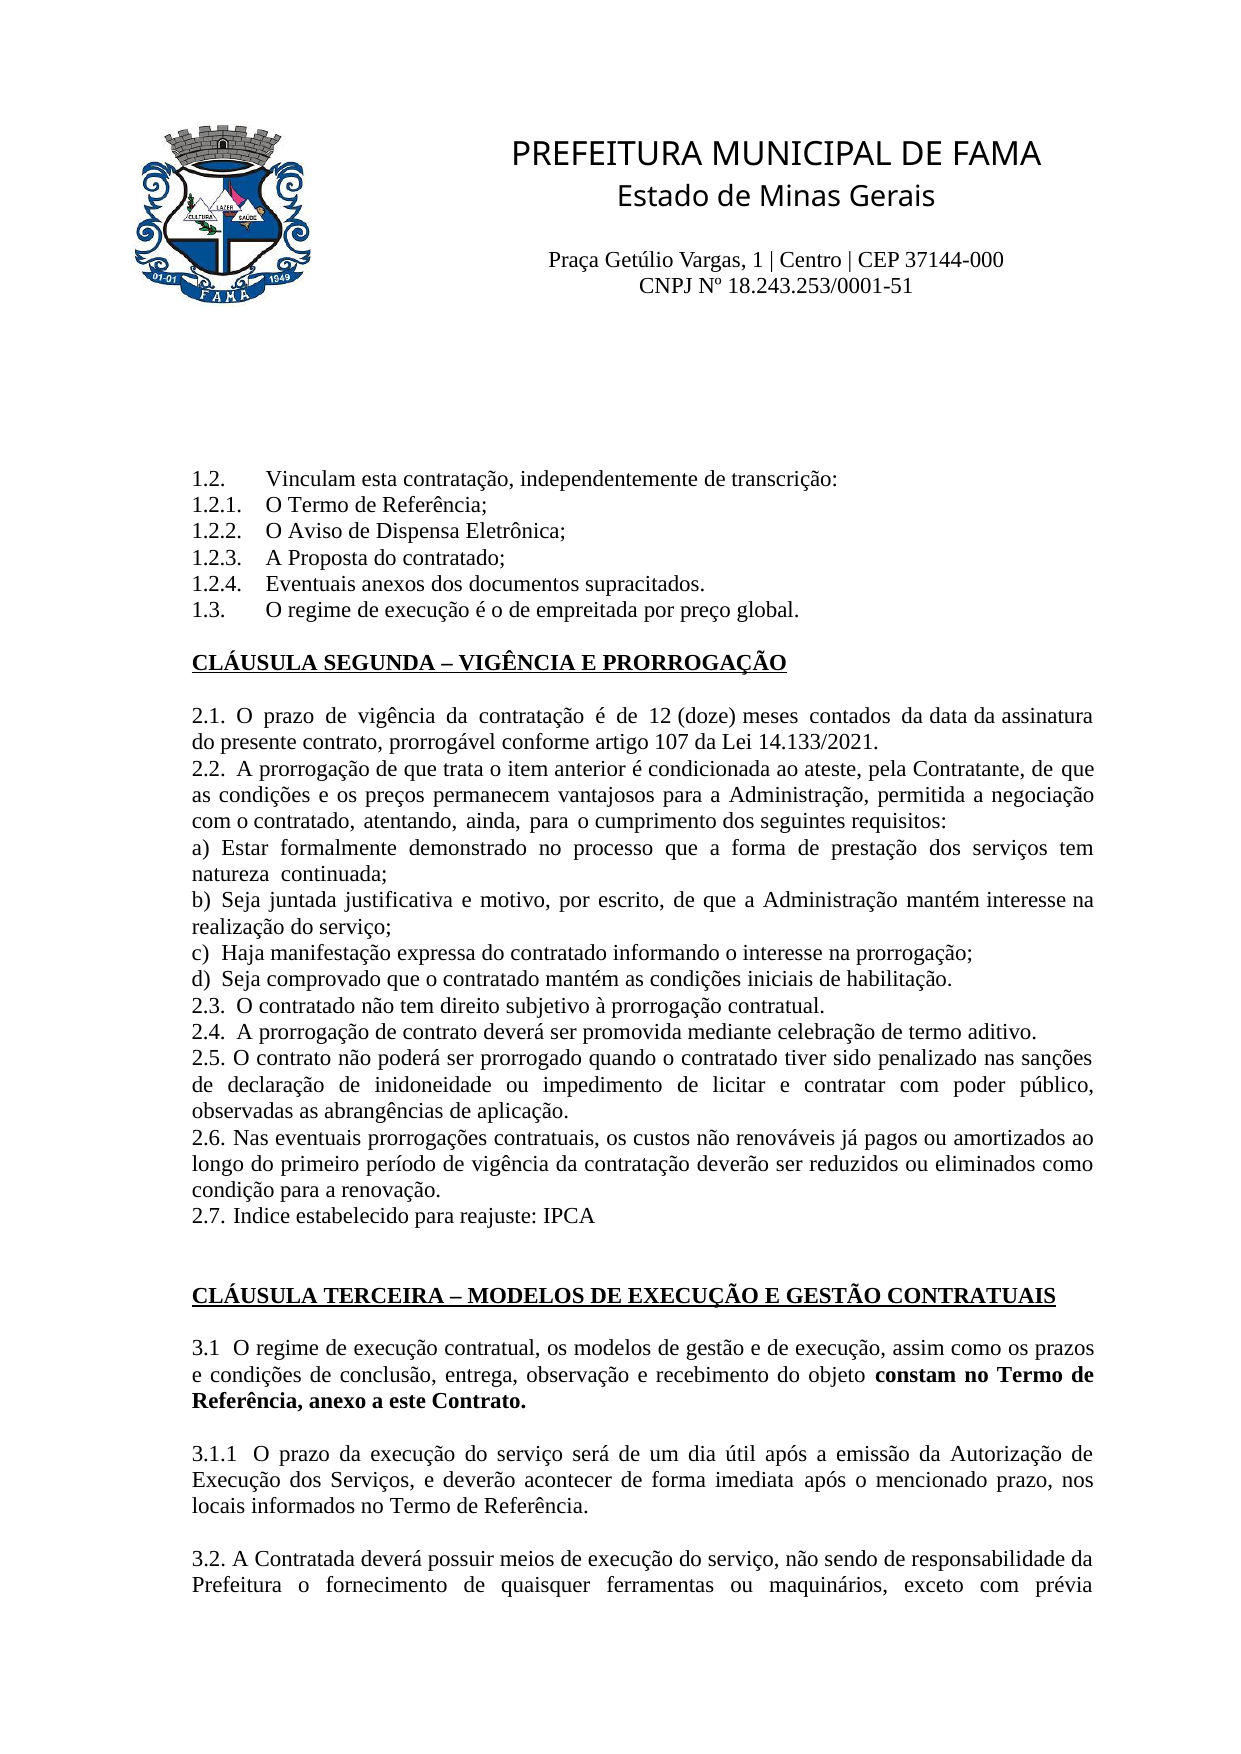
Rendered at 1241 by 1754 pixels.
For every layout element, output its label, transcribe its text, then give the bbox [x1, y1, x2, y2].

list A Proposta do contratado; [191, 544, 1122, 570]
list Eventuais anexos dos documentos supracitados. [191, 570, 1122, 596]
list Vinculam esta contratação, independentemente de transcrição: [191, 465, 1122, 491]
list Nas eventuais prorrogações contratuais, os custos não renováveis já pagos ou amortizados ao longo do primeiro período de vigência da contratação deverão ser reduzidos ou eliminados como condição para a renovação. [192, 1123, 1094, 1203]
list O prazo da execução do serviço será de um dia útil após a emissão da Autorização de Execução dos Serviços, e deverão acontecer de forma imediata após o mencionado prazo, nos locais informados no Termo de Referência. [192, 1440, 1094, 1519]
list O Aviso de Dispensa Eletrônica; [191, 517, 1122, 544]
list Seja comprovado que o contratado mantém as condições iniciais de habilitação. [191, 965, 1122, 992]
picture [131, 121, 315, 307]
list O prazo de vigência da contratação é de 12 (doze) meses contados da data da assinatura do presente contrato, prorrogável conforme artigo 107 da Lei 14.133/2021. [192, 702, 1094, 754]
list O contratado não tem direito subjetivo à prorrogação contratual. [191, 992, 1122, 1018]
list O Termo de Referência; [191, 491, 1122, 517]
list O regime de execução é o de empreitada por preço global. [191, 596, 1122, 623]
list Seja juntada justificativa e motivo, por escrito, de que a Administração mantém interesse na realização do serviço; [192, 886, 1094, 939]
subtitle CLÁUSULA TERCEIRA – MODELOS DE EXECUÇÃO E GESTÃO CONTRATUAIS [192, 1282, 1122, 1308]
list Estar formalmente demonstrado no processo que a forma de prestação dos serviços tem natureza continuada; [192, 834, 1094, 886]
list Indice estabelecido para reajuste: IPCA [192, 1203, 1094, 1229]
list O contrato não poderá ser prorrogado quando o contratado tiver sido penalizado nas sanções de declaração de inidoneidade ou impedimento de licitar e contratar com poder público, observadas as abrangências de aplicação. [192, 1044, 1094, 1123]
list A prorrogação de contrato deverá ser promovida mediante celebração de termo aditivo. [191, 1018, 1122, 1044]
list A prorrogação de que trata o item anterior é condicionada ao ateste, pela Contratante, de que as condições e os preços permanecem vantajosos para a Administração, permitida a negociação com o contratado, atentando, ainda, para o cumprimento dos seguintes requisitos: [192, 754, 1094, 834]
list Haja manifestação expressa do contratado informando o interesse na prorrogação; [191, 939, 1122, 965]
subtitle CLÁUSULA SEGUNDA – VIGÊNCIA E PRORROGAÇÃO [192, 649, 1122, 676]
list O regime de execução contratual, os modelos de gestão e de execução, assim como os prazos e condições de conclusão, entrega, observação e recebimento do objeto constam no Termo de Referência, anexo a este Contrato. [192, 1334, 1094, 1413]
